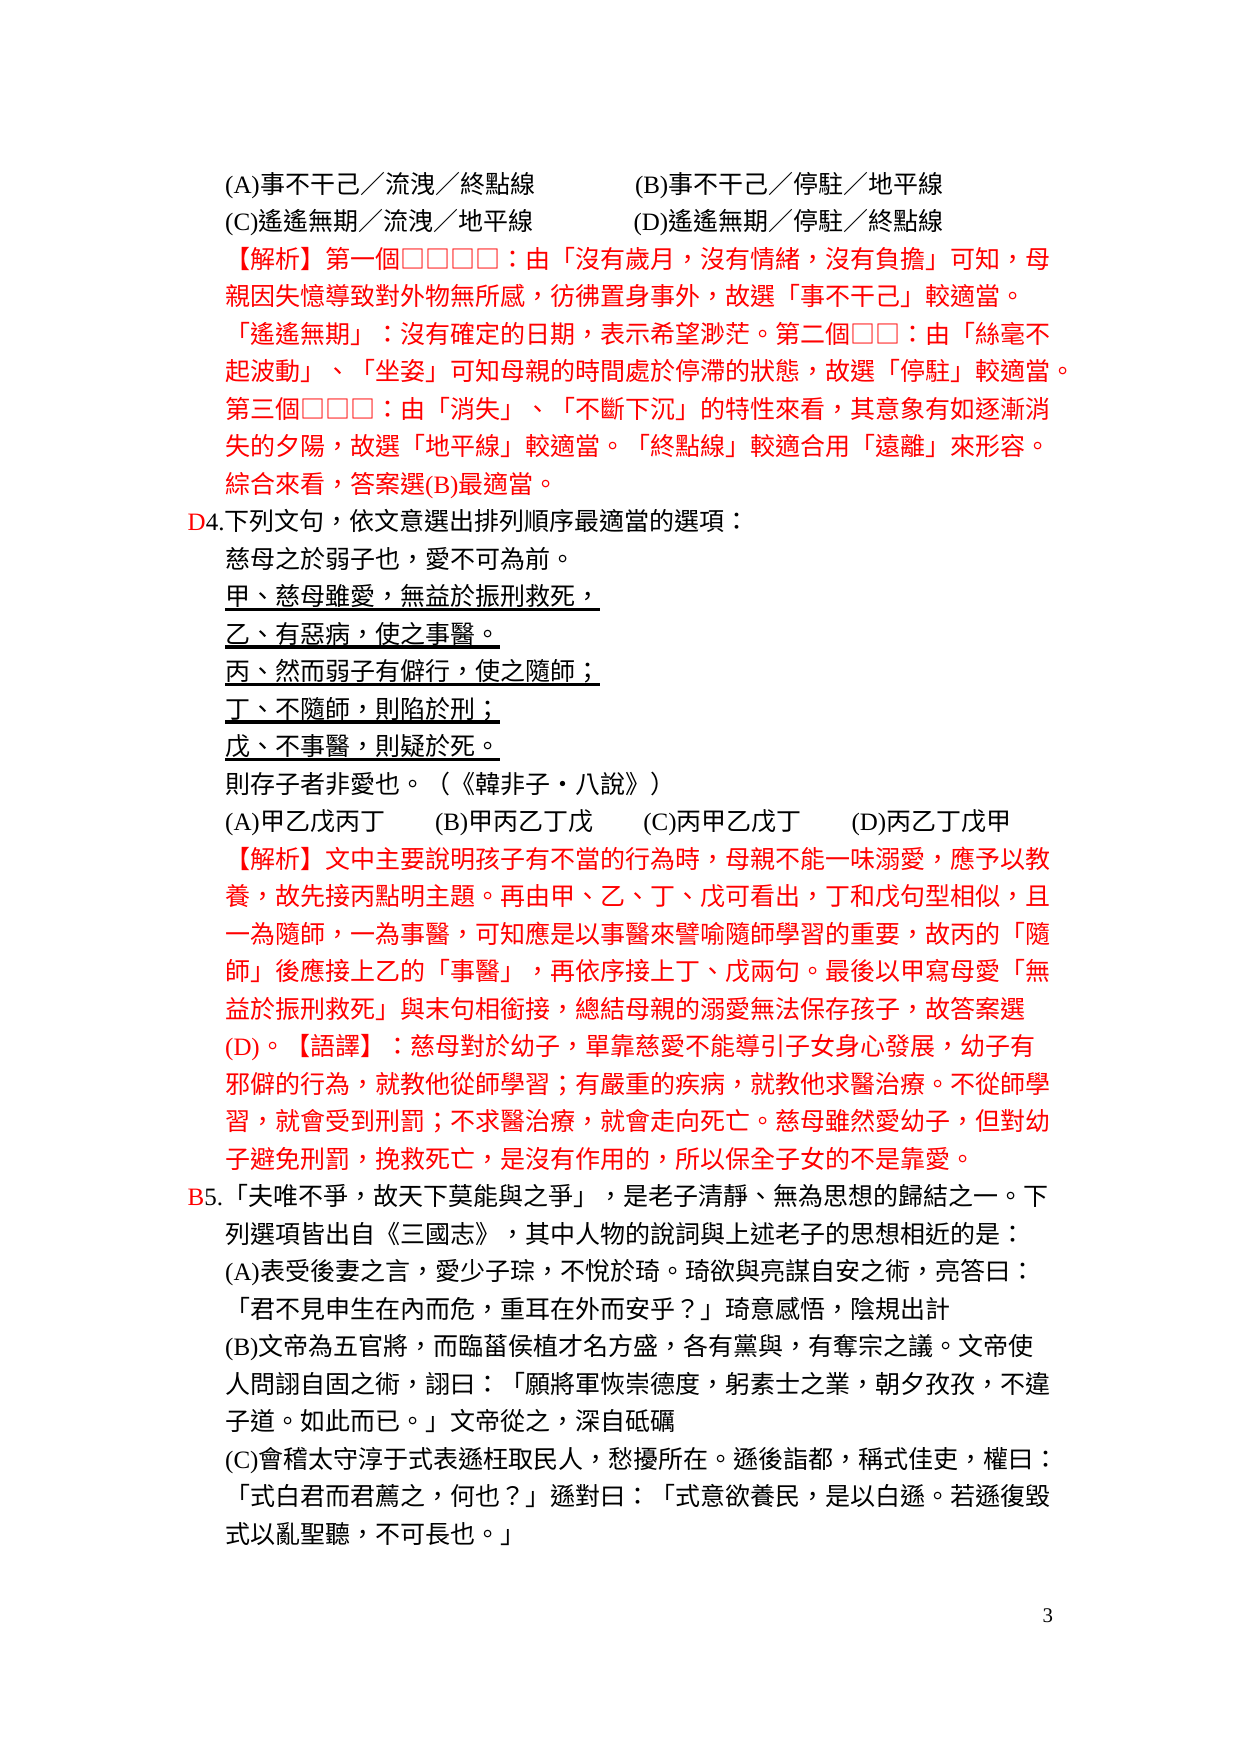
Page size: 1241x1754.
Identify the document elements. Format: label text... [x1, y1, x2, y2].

text 則存子者非愛也。（《韓非子‧八說》） (A)甲乙戊丙丁 (B)甲丙乙丁戊 (C)丙甲乙戊丁 (D)丙乙丁戊甲 [225, 764, 1053, 839]
text 【解析】第一個□□□□：由「沒有歲月，沒有情緒，沒有負擔」可知，母親因失憶導致對外物無所感，彷彿置身事外，故選「事不干己」較適當。「遙遙無期」：沒有確定的日期，表示希望渺茫。第二個□□：由「絲毫不起波動」、「坐姿」可知母親的時間處於停滯的狀態，故選「停駐」較適當。第三個□□□：由「消失」、「不斷下沉」的特性來看，其意象有如逐漸消失的夕陽，故選「地平線」較適當。「終點線」較適合用「遠離」來形容。綜合來看，答案選(B)最適當。 [225, 239, 1053, 501]
text 慈母之於弱子也，愛不可為前。 [225, 539, 1053, 576]
text 丙、然而弱子有僻行，使之隨師； [225, 651, 1053, 689]
text 戊、不事醫，則疑於死。 [225, 726, 1053, 764]
text B5.「夫唯不爭，故天下莫能與之爭」，是老子清靜、無為思想的歸結之一。下列選項皆出自《三國志》，其中人物的說詞與上述老子的思想相近的是： [187, 1176, 1053, 1251]
text (C)會稽太守淳于式表遜枉取民人，愁擾所在。遜後詣都，稱式佳吏，權曰：「式白君而君薦之，何也？」遜對曰：「式意欲養民，是以白遜。若遜復毀式以亂聖聽，不可長也。」 [225, 1439, 1053, 1551]
text 【解析】文中主要說明孩子有不當的行為時，母親不能一味溺愛，應予以教養，故先接丙點明主題。再由甲、乙、丁、戊可看出，丁和戊句型相似，且一為隨師，一為事醫，可知應是以事醫來譬喻隨師學習的重要，故丙的「隨師」後應接上乙的「事醫」，再依序接上丁、戊兩句。最後以甲寫母愛「無益於振刑救死」與末句相銜接，總結母親的溺愛無法保存孩子，故答案選(D)。【語譯】：慈母對於幼子，單靠慈愛不能導引子女身心發展，幼子有邪僻的行為，就教他從師學習；有嚴重的疾病，就教他求醫治療。不從師學習，就會受到刑罰；不求醫治療，就會走向死亡。慈母雖然愛幼子，但對幼子避免刑罰，挽救死亡，是沒有作用的，所以保全子女的不是靠愛。 [225, 839, 1053, 1176]
text 甲、慈母雖愛，無益於振刑救死， [225, 576, 1053, 614]
text (A)事不干己／流洩／終點線 (B)事不干己／停駐／地平線 (C)遙遙無期／流洩／地平線 (D)遙遙無期／停駐／終點線 [225, 164, 1053, 239]
text 乙、有惡病，使之事醫。 [225, 614, 1053, 651]
text 丁、不隨師，則陷於刑； [225, 689, 1053, 726]
text (A)表受後妻之言，愛少子琮，不悅於琦。琦欲與亮謀自安之術，亮答曰：「君不見申生在內而危，重耳在外而安乎？」琦意感悟，陰規出計 [225, 1251, 1053, 1326]
text D4.下列文句，依文意選出排列順序最適當的選項： [187, 501, 1053, 539]
text (B)文帝為五官將，而臨菑侯植才名方盛，各有黨與，有奪宗之議。文帝使人問詡自固之術，詡曰：「願將軍恢崇德度，躬素士之業，朝夕孜孜，不違子道。如此而已。」文帝從之，深自砥礪 [225, 1326, 1053, 1439]
